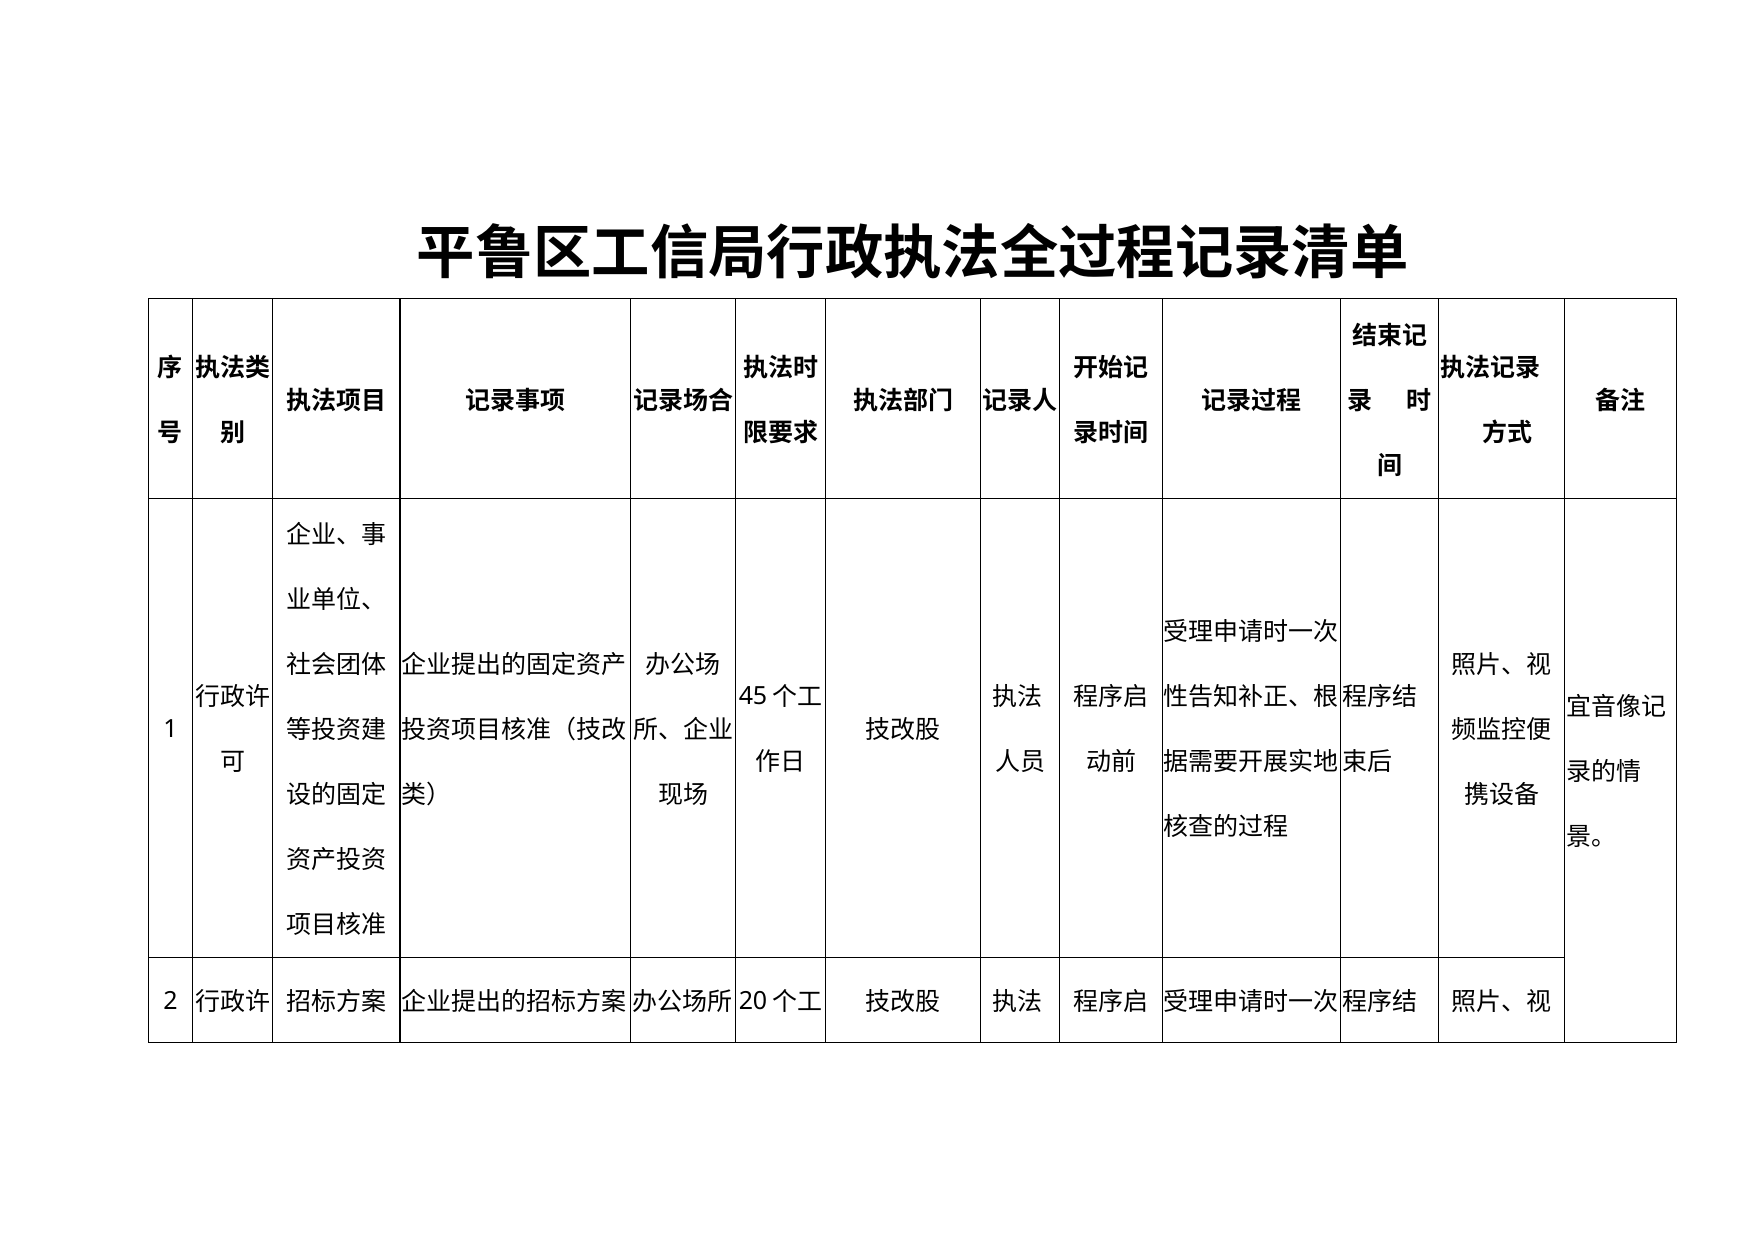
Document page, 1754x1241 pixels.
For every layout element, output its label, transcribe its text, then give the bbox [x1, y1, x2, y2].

table_cell 技改股 [826, 958, 980, 1042]
table_cell 45个工作日 [736, 499, 825, 957]
table_cell 行政许可 [193, 499, 272, 957]
table_cell 办公场所 企业现场 [631, 958, 735, 1042]
table_cell 2 [149, 958, 192, 1042]
table_cell 企业提出的招标方案核准（技改类） [401, 958, 630, 1042]
table_cell 20个工作日 [736, 958, 825, 1042]
table_cell 序号 [149, 299, 192, 497]
table_cell 技改股 [826, 499, 980, 957]
table_cell 1 [149, 499, 192, 957]
table_cell 行政许可 [193, 958, 272, 1042]
table_cell 执法部门 [826, 299, 980, 497]
table_cell 程序启动前 [1060, 958, 1162, 1042]
table_cell 执法 人员 [981, 499, 1059, 957]
table_cell 记录人 [981, 299, 1059, 497]
table_cell 记录场合 [631, 299, 735, 497]
table_cell 程序结束后 [1341, 499, 1438, 957]
table_header 平鲁区工信局行政执法全过程记录清单 [149, 198, 1677, 298]
table_cell 招标方案核准 [273, 958, 399, 1042]
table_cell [1163, 958, 1340, 1042]
table_cell 受理申请时一次性告知补正、根据需要开展实地核查的过程 [1163, 499, 1340, 957]
table_cell 备注 [1565, 299, 1676, 497]
table_cell 程序启动前 [1060, 499, 1162, 957]
table_cell 执法项目 [273, 299, 399, 497]
table_cell 宜音像记录的情景。 [1565, 499, 1676, 1042]
table_cell 企业、事业单位、社会团体等投资建设的固定资产投资项目核准 [273, 499, 399, 957]
table_cell 记录过程 [1163, 299, 1340, 497]
table_cell 企业提出的固定资产投资项目核准（技改类） [401, 499, 630, 957]
table_cell 照片、视频监控便携设备 [1439, 958, 1564, 1042]
table_cell 开始记录时间 [1060, 299, 1162, 497]
table_cell 结束记录 时间 [1341, 299, 1438, 497]
table_cell 执法类别 [193, 299, 272, 497]
table_cell 执法记录 方式 [1439, 299, 1564, 497]
table_cell 办公场所、企业现场 [631, 499, 735, 957]
table_cell 执法 人员 [981, 958, 1059, 1042]
table_cell 执法时限要求 [736, 299, 825, 497]
table_cell 程序结束后 [1341, 958, 1438, 1042]
table_cell 照片、视频监控便携设备 [1439, 499, 1564, 957]
table_cell 记录事项 [401, 299, 630, 497]
